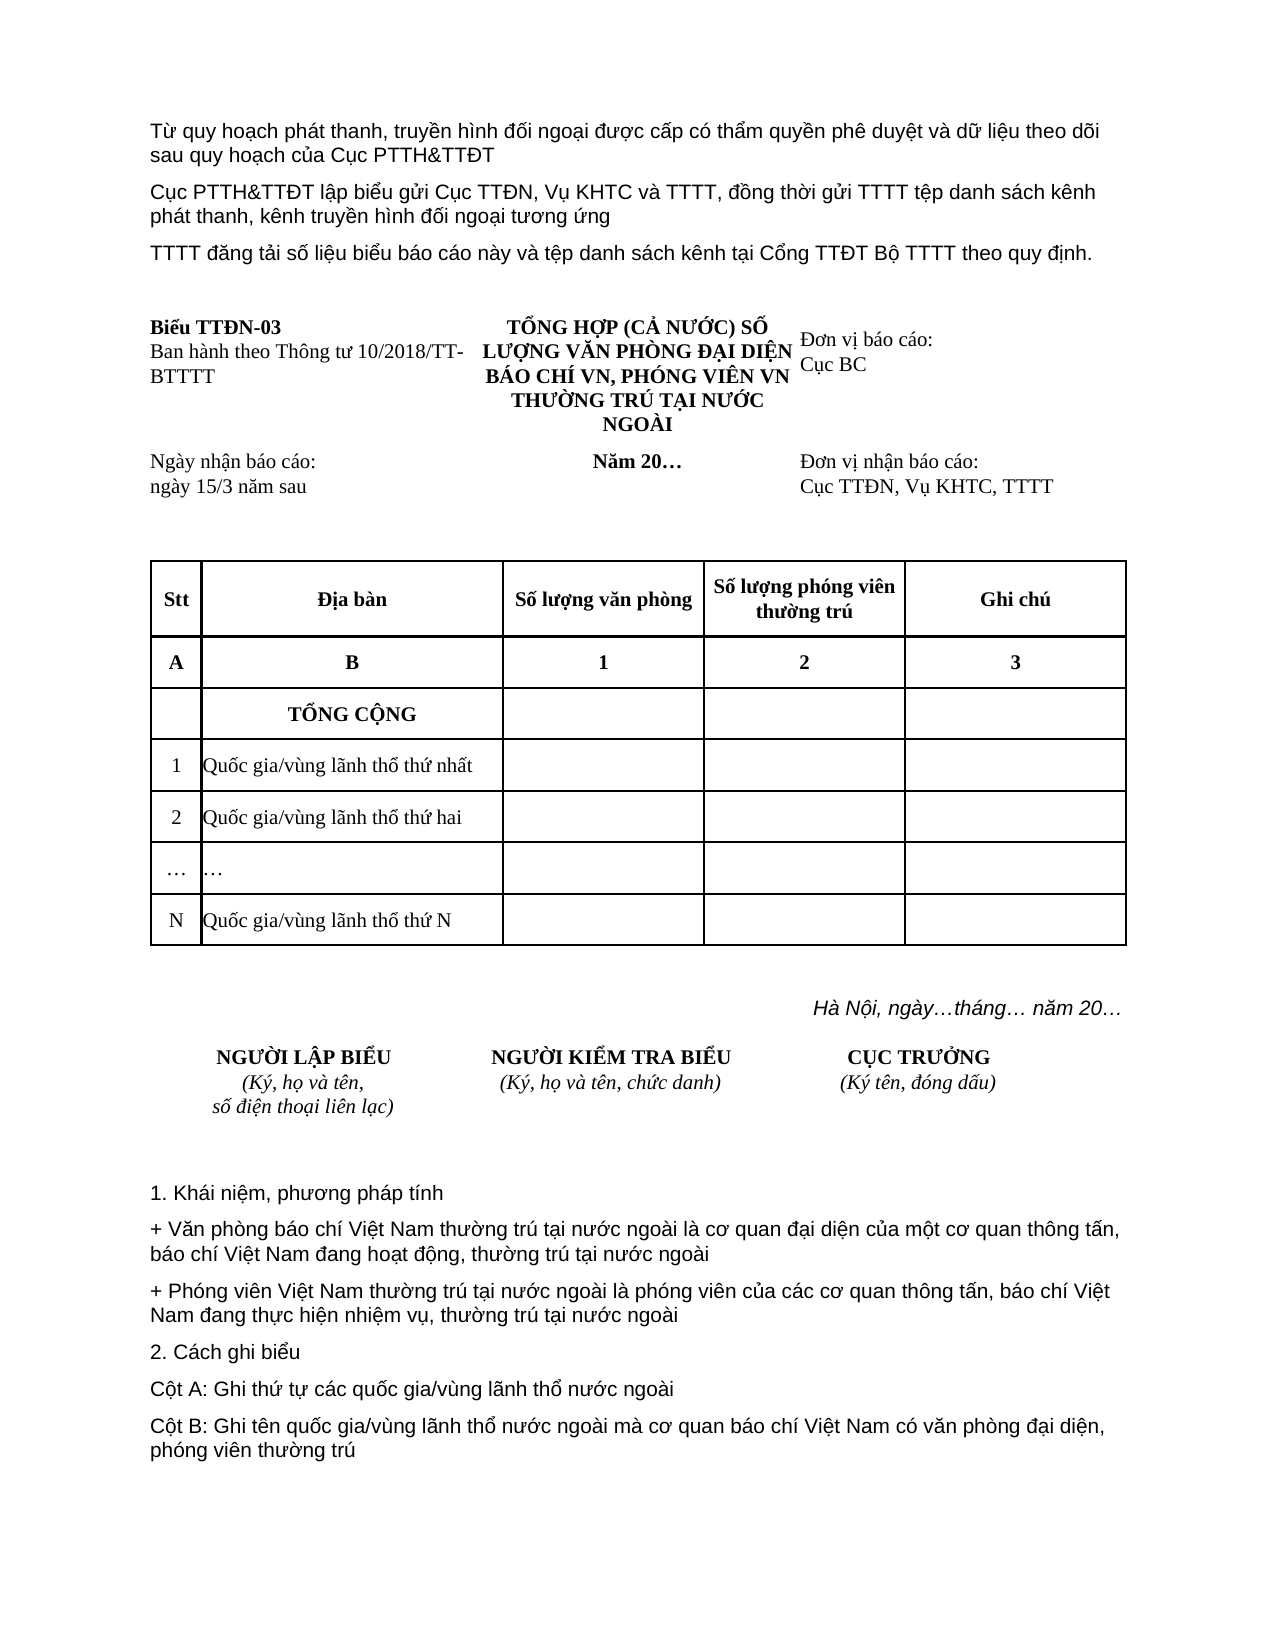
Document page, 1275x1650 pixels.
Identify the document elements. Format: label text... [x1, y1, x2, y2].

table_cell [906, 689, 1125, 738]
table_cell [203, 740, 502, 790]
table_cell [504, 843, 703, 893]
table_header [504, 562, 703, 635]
text Cột B: Ghi tên quốc gia/vùng lãnh thổ nước ngoài mà cơ quan báo chí Việt Nam có văn phòng đại diện, phóng viên thường trú [150, 1413, 1125, 1462]
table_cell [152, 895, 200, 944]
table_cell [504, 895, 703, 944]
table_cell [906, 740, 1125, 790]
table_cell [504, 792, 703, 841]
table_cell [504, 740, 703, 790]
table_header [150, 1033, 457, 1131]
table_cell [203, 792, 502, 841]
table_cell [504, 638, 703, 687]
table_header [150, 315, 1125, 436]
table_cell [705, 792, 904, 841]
text + Văn phòng báo chí Việt Nam thường trú tại nước ngoài là cơ quan đại diện của một cơ quan thông tấn, báo chí Việt Nam đang hoạt động, thường trú tại nước ngoài [150, 1217, 1125, 1266]
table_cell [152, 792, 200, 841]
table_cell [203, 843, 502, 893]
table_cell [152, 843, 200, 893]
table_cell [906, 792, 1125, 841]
text Hà Nội, ngày…tháng… năm 20… [150, 996, 1125, 1020]
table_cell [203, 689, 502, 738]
text + Phóng viên Việt Nam thường trú tại nước ngoài là phóng viên của các cơ quan thông tấn, báo chí Việt Nam đang thực hiện nhiệm vụ, thường trú tại nước ngoài [150, 1278, 1125, 1327]
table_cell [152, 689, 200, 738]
text 1. Khái niệm, phương pháp tính [150, 1180, 1125, 1204]
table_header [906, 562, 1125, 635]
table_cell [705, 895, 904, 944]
text Cục PTTH&TTĐT lập biểu gửi Cục TTĐN, Vụ KHTC và TTTT, đồng thời gửi TTTT tệp danh sách kênh phát thanh, kênh truyền hình đối ngoại tương ứng [150, 179, 1125, 228]
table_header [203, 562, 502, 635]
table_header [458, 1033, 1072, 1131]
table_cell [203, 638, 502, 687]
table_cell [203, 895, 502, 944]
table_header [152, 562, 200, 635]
text Từ quy hoạch phát thanh, truyền hình đối ngoại được cấp có thẩm quyền phê duyệt và dữ liệu theo dõi sau quy hoạch của Cục PTTH&TTĐT [150, 118, 1125, 167]
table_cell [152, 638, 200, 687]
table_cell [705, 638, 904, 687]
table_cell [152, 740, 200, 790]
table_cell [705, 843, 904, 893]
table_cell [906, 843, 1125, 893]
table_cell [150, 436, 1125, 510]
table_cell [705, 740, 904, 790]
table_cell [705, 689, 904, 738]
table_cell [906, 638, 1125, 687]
text 2. Cách ghi biểu [150, 1339, 1125, 1364]
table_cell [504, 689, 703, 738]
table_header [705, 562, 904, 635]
text Cột A: Ghi thứ tự các quốc gia/vùng lãnh thổ nước ngoài [150, 1376, 1125, 1401]
text TTTT đăng tải số liệu biểu báo cáo này và tệp danh sách kênh tại Cổng TTĐT Bộ TTTT theo quy định. [150, 241, 1125, 265]
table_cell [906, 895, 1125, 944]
